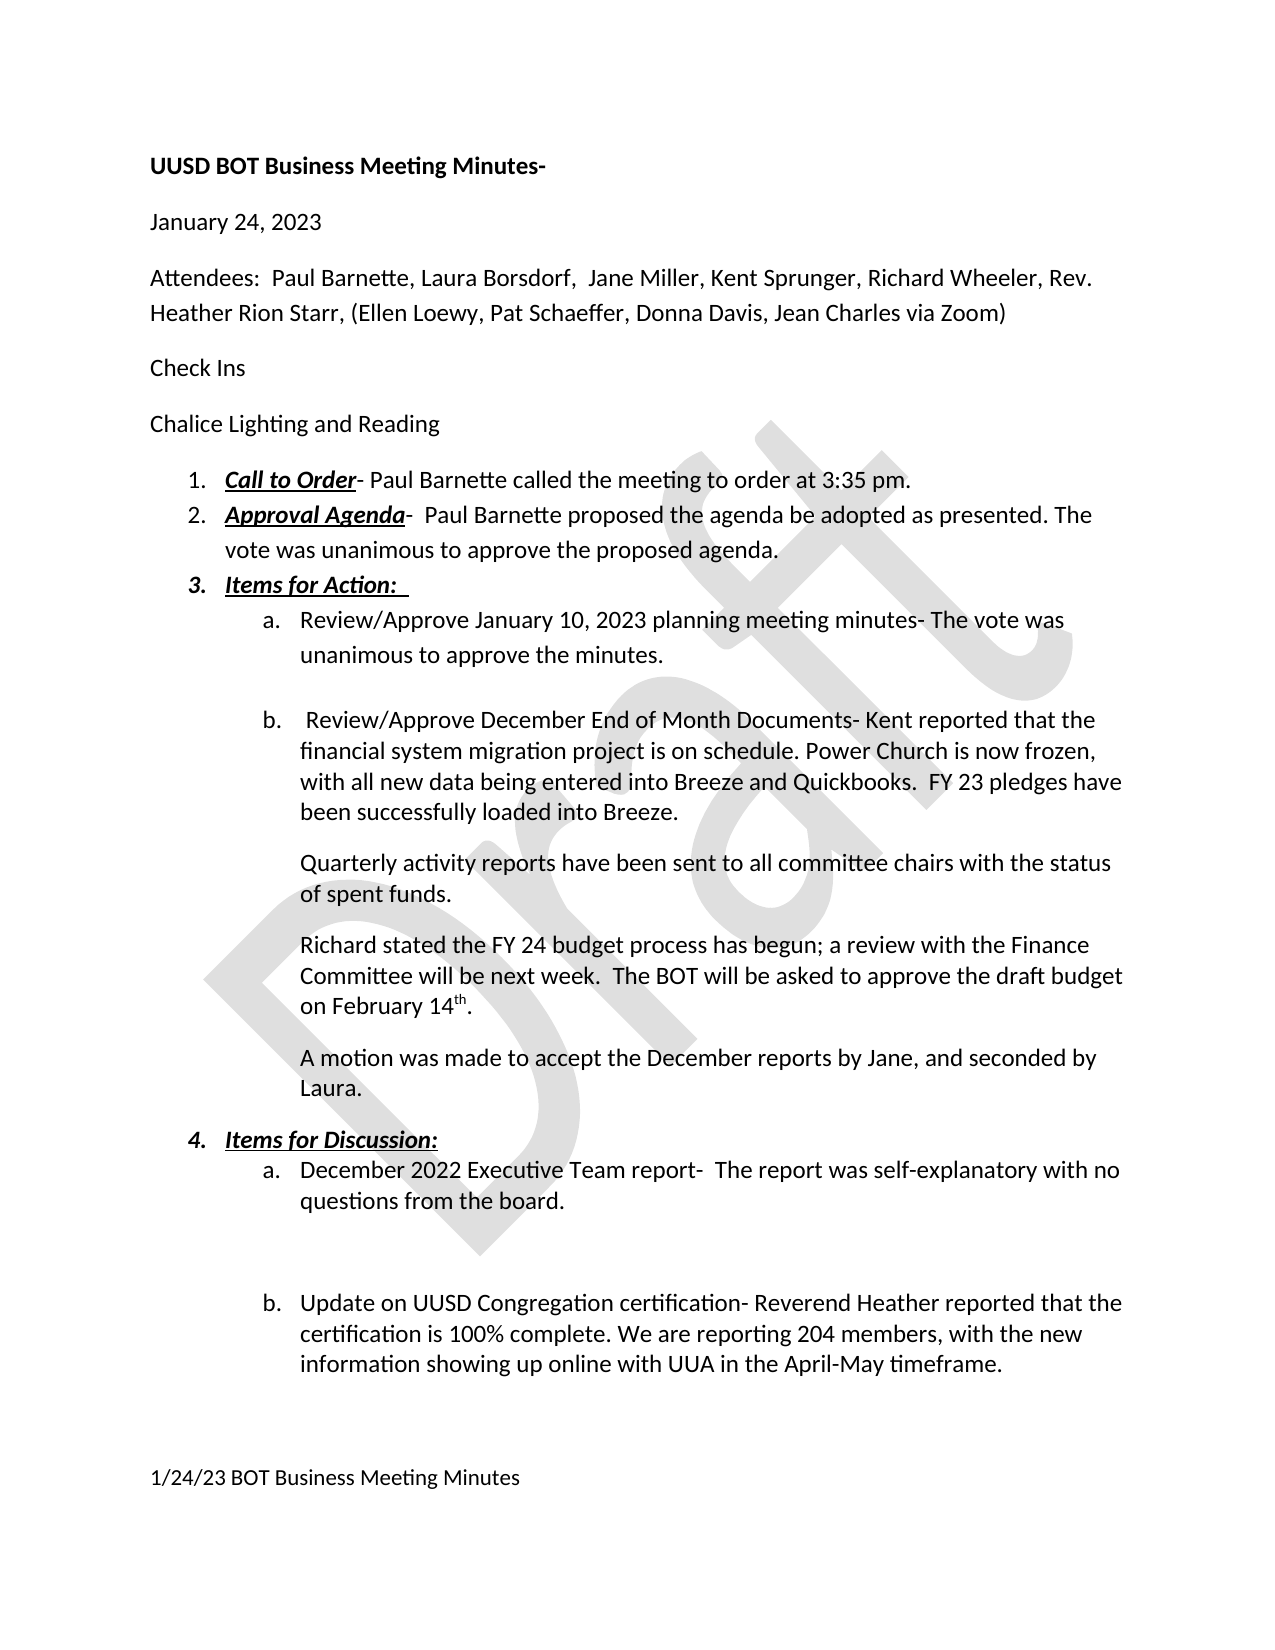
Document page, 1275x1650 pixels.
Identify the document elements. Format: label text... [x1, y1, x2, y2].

list Review/Approve January 10, 2023 planning meeting minutes- The vote was unanimous to approve the minutes. [262, 604, 1125, 670]
list Items for Discussion: [187, 1124, 1125, 1154]
list Call to Order- Paul Barnette called the meeting to order at 3:35 pm. [187, 464, 1125, 495]
list December 2022 Executive Team report- The report was self-explanatory with no questions from the board. [262, 1154, 1125, 1215]
text A motion was made to accept the December reports by Jane, and seconded by Laura. [300, 1042, 1125, 1103]
text Chalice Lighting and Reading [150, 408, 1125, 439]
text January 24, 2023 [150, 206, 1125, 236]
text UUSD BOT Business Meeting Minutes- [150, 150, 1125, 181]
text Attendees: Paul Barnette, Laura Borsdorf, Jane Miller, Kent Sprunger, Richard Wheeler, Rev. Heather Rion Starr, (Ellen Loewy, Pat Schaeffer, Donna Davis, Jean Charles via Zoom) [150, 262, 1125, 327]
text Quarterly activity reports have been sent to all committee chairs with the status of spent funds. [300, 848, 1125, 909]
list Approval Agenda- Paul Barnette proposed the agenda be adopted as presented. The vote was unanimous to approve the proposed agenda. [187, 499, 1125, 565]
list Review/Approve December End of Month Documents- Kent reported that the financial system migration project is on schedule. Power Church is now frozen, with all new data being entered into Breeze and Quickbooks. FY 23 pledges have been successfully loaded into Breeze. [262, 705, 1125, 827]
list Update on UUSD Congregation certification- Reverend Heather reported that the certification is 100% complete. We are reporting 204 members, with the new information showing up online with UUA in the April-May timeframe. [262, 1287, 1125, 1379]
text Richard stated the FY 24 budget process has begun; a review with the Finance Committee will be next week. The BOT will be asked to approve the draft budget on February 14th. [300, 929, 1125, 1021]
text Check Ins [150, 352, 1125, 383]
list Items for Action: [187, 569, 1125, 600]
